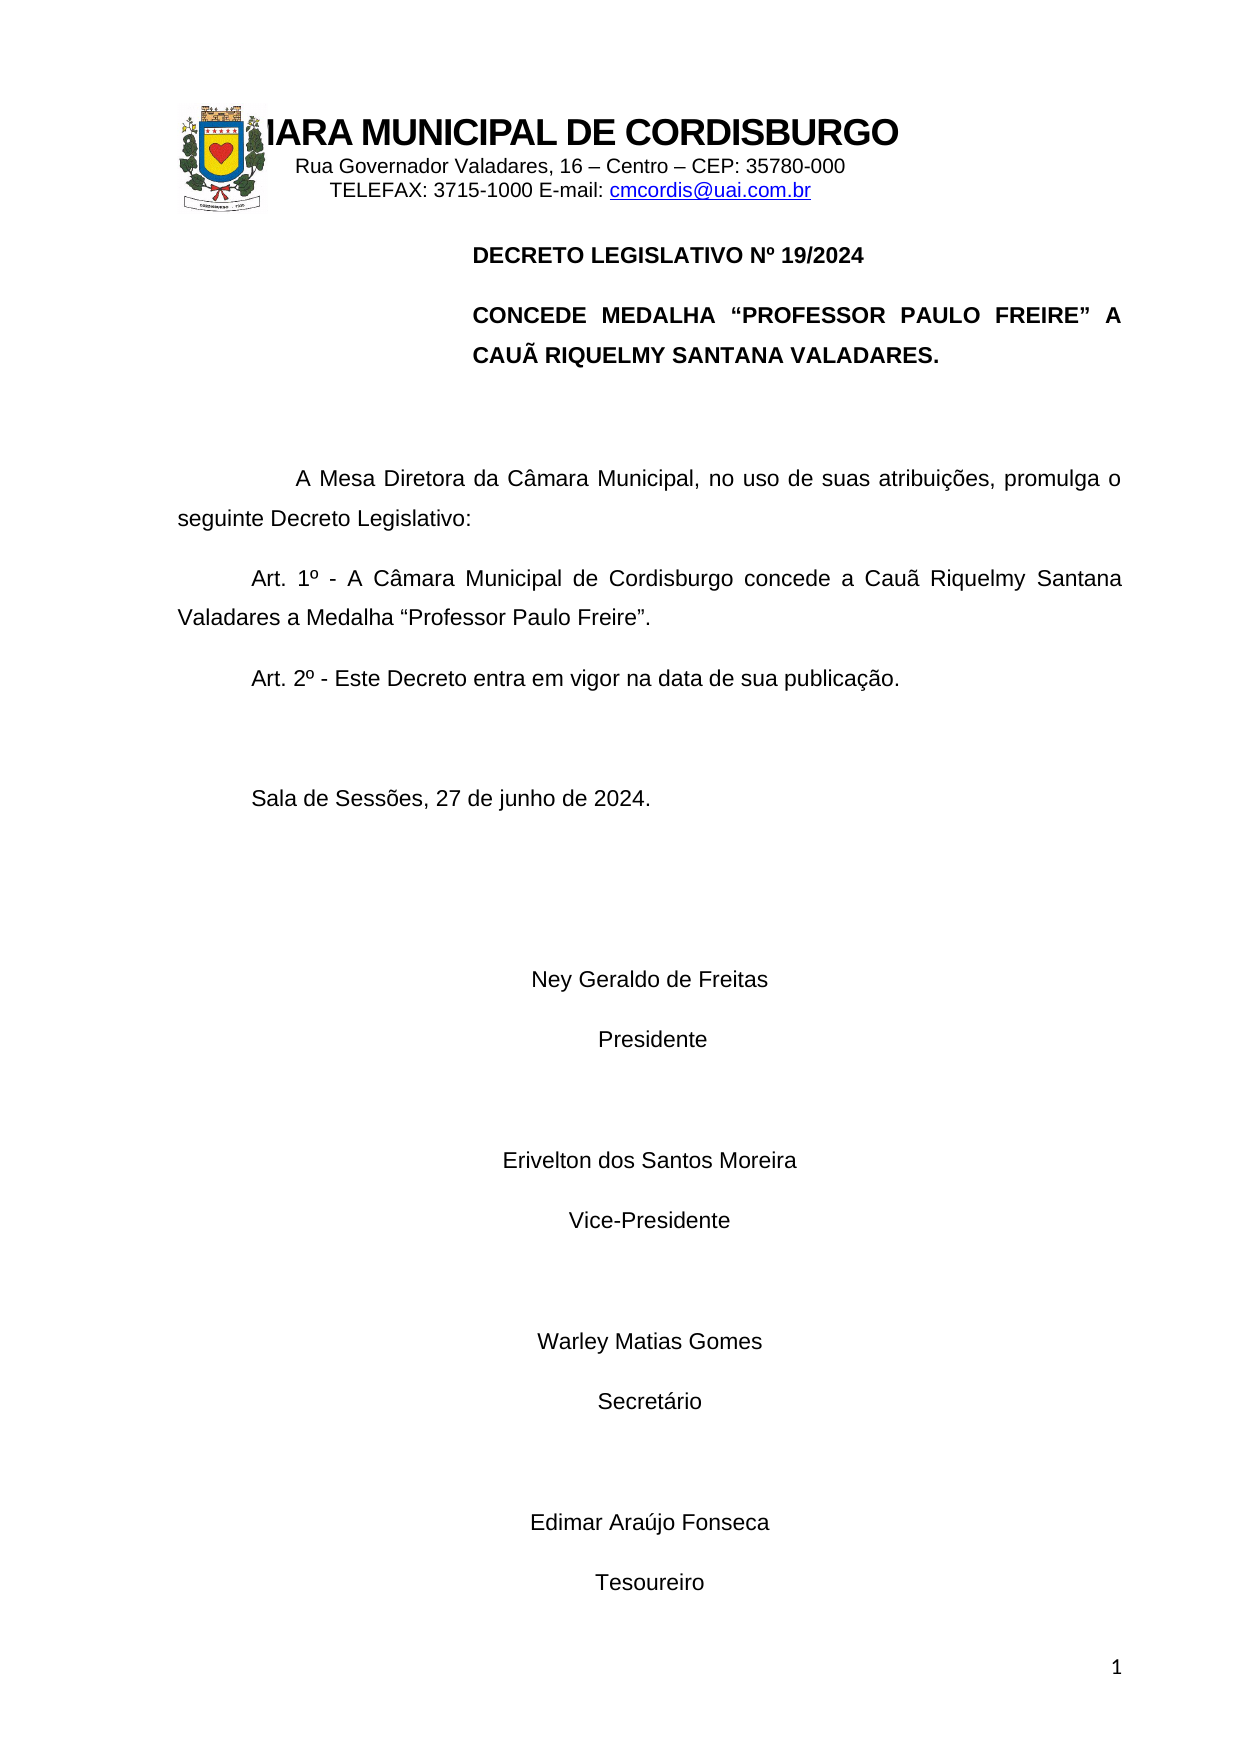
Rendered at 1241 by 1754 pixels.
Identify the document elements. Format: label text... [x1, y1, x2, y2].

picture [177, 103, 268, 214]
text Warley Matias Gomes [177, 1328, 1122, 1354]
text Art. 2º - Este Decreto entra em vigor na data de sua publicação. [177, 664, 1122, 691]
text Art. 1º - A Câmara Municipal de Cordisburgo concede a Cauã Riquelmy Santana Valadares a Medalha “Professor Paulo Freire”. [177, 565, 1122, 631]
text Vice-Presidente [177, 1207, 1122, 1234]
text Presidente [177, 1026, 1122, 1053]
text Ney Geraldo de Freitas [177, 966, 1122, 992]
text Edimar Araújo Fonseca [177, 1509, 1122, 1535]
text Erivelton dos Santos Moreira [177, 1147, 1122, 1173]
text A Mesa Diretora da Câmara Municipal, no uso de suas atribuições, promulga o seguinte Decreto Legislativo: [177, 465, 1122, 531]
text Secretário [177, 1388, 1122, 1415]
text Sala de Sessões, 27 de junho de 2024. [177, 785, 1122, 812]
text DECRETO LEGISLATIVO Nº 19/2024 [398, 242, 1122, 268]
text Tesoureiro [177, 1569, 1122, 1596]
text CONCEDE MEDALHA “PROFESSOR PAULO FREIRE” A CAUÃ RIQUELMY SANTANA VALADARES. [472, 302, 1122, 368]
